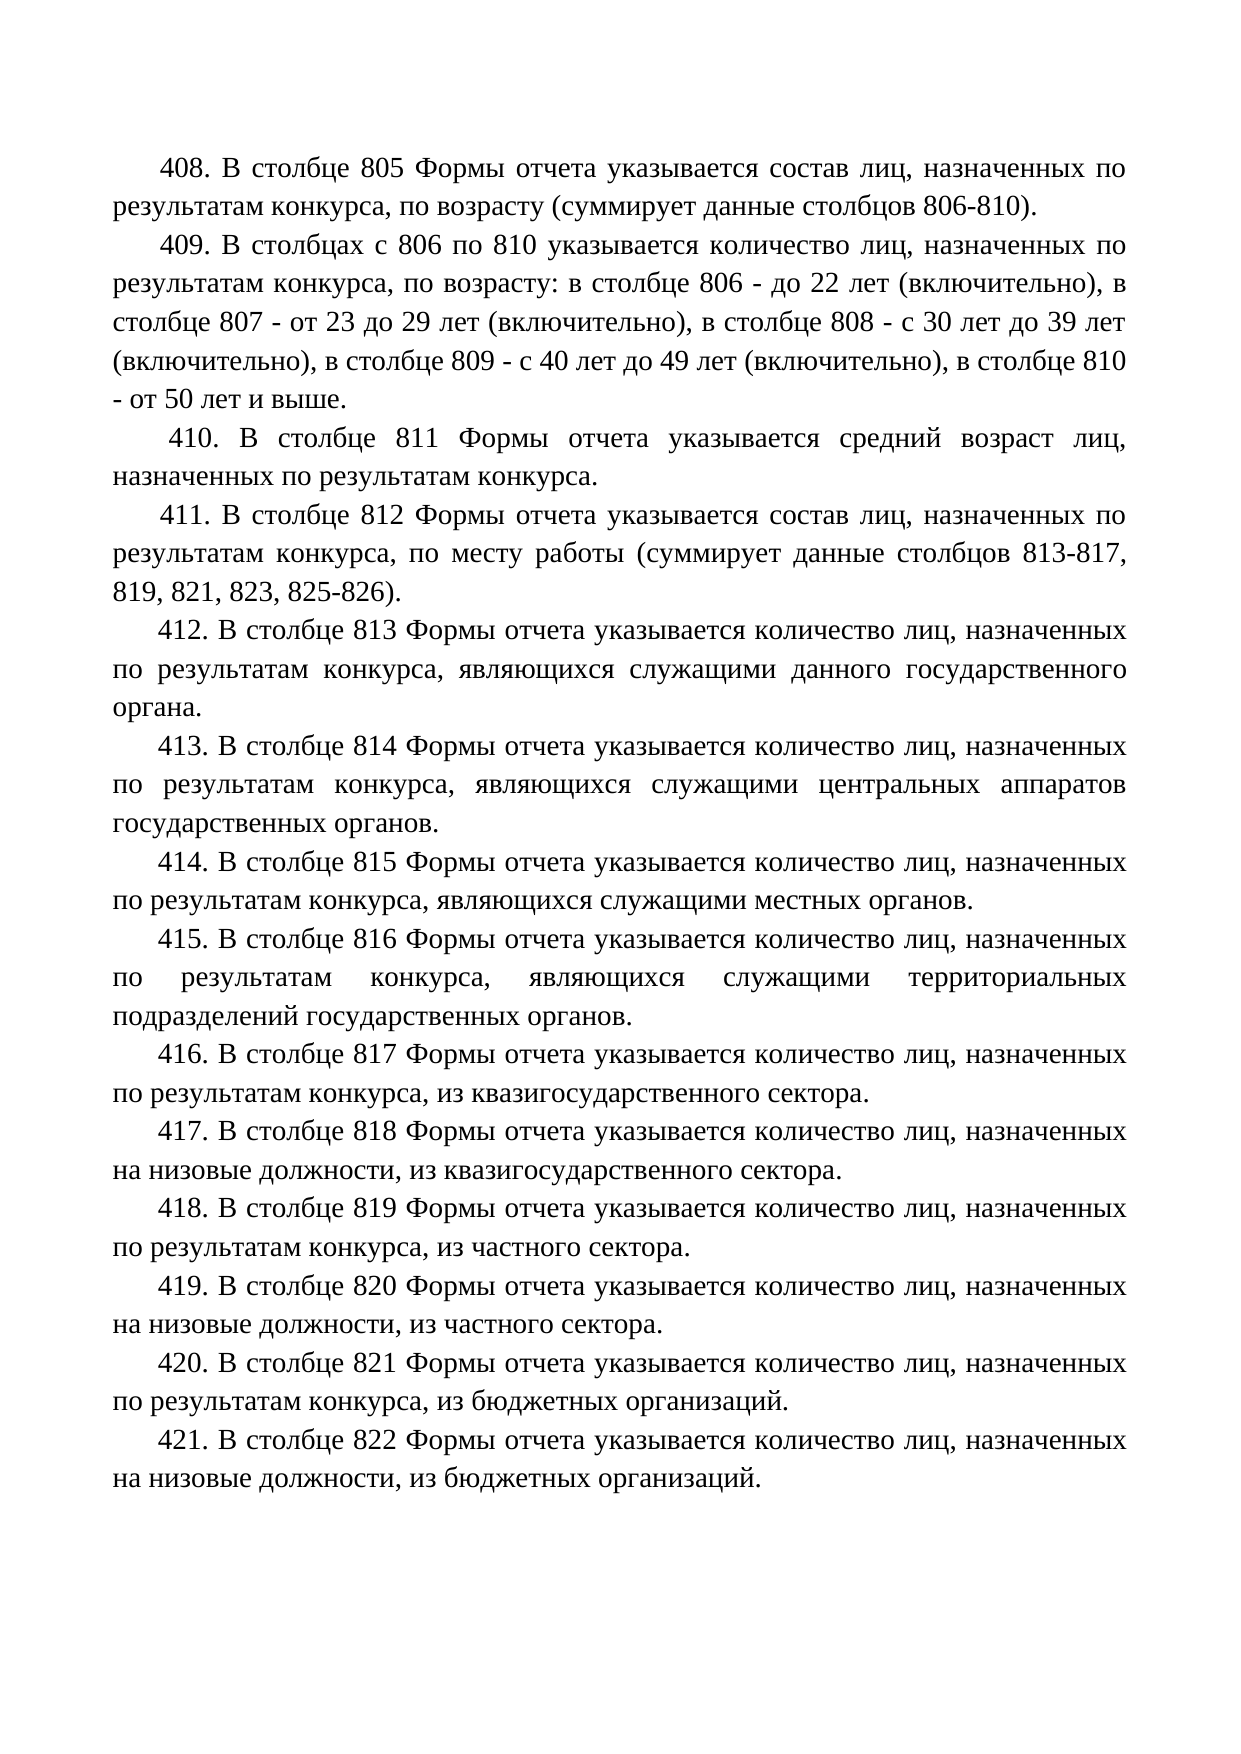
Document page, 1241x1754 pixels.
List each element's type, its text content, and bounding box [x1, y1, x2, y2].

text 421. В столбце 822 Формы отчета указывается количество лиц, назначенных на низовые должности, из бюджетных организаций. [112, 1422, 1128, 1494]
text 418. В столбце 819 Формы отчета указывается количество лиц, назначенных по результатам конкурса, из частного сектора. [112, 1191, 1128, 1263]
text 415. В столбце 816 Формы отчета указывается количество лиц, назначенных по результатам конкурса, являющихся служащими территориальных подразделений государственных органов. [112, 921, 1128, 1031]
text 412. В столбце 813 Формы отчета указывается количество лиц, назначенных по результатам конкурса, являющихся служащими данного государственного органа. [112, 612, 1128, 723]
text 410. В столбце 811 Формы отчета указывается средний возраст лиц, назначенных по результатам конкурса. [112, 420, 1128, 492]
text 414. В столбце 815 Формы отчета указывается количество лиц, назначенных по результатам конкурса, являющихся служащими местных органов. [112, 844, 1128, 916]
text 416. В столбце 817 Формы отчета указывается количество лиц, назначенных по результатам конкурса, из квазигосударственного сектора. [112, 1036, 1128, 1108]
text 408. В столбце 805 Формы отчета указывается состав лиц, назначенных по результатам конкурса, по возрасту (суммирует данные столбцов 806-810). [112, 150, 1128, 222]
text 419. В столбце 820 Формы отчета указывается количество лиц, назначенных на низовые должности, из частного сектора. [112, 1268, 1128, 1340]
text 417. В столбце 818 Формы отчета указывается количество лиц, назначенных на низовые должности, из квазигосударственного сектора. [112, 1113, 1128, 1186]
text 413. В столбце 814 Формы отчета указывается количество лиц, назначенных по результатам конкурса, являющихся служащими центральных аппаратов государственных органов. [112, 728, 1128, 839]
text 409. В столбцах с 806 по 810 указывается количество лиц, назначенных по результатам конкурса, по возрасту: в столбце 806 - до 22 лет (включительно), в столбце 807 - от 23 до 29 лет (включительно), в столбце 808 - с 30 лет до 39 лет (включительно), в столбце 809 - с 40 лет до 49 лет (включительно), в столбце 810 - от 50 лет и выше. [112, 227, 1128, 415]
text 411. В столбце 812 Формы отчета указывается состав лиц, назначенных по результатам конкурса, по месту работы (суммирует данные столбцов 813-817, 819, 821, 823, 825-826). [112, 497, 1128, 607]
text 420. В столбце 821 Формы отчета указывается количество лиц, назначенных по результатам конкурса, из бюджетных организаций. [112, 1345, 1128, 1417]
